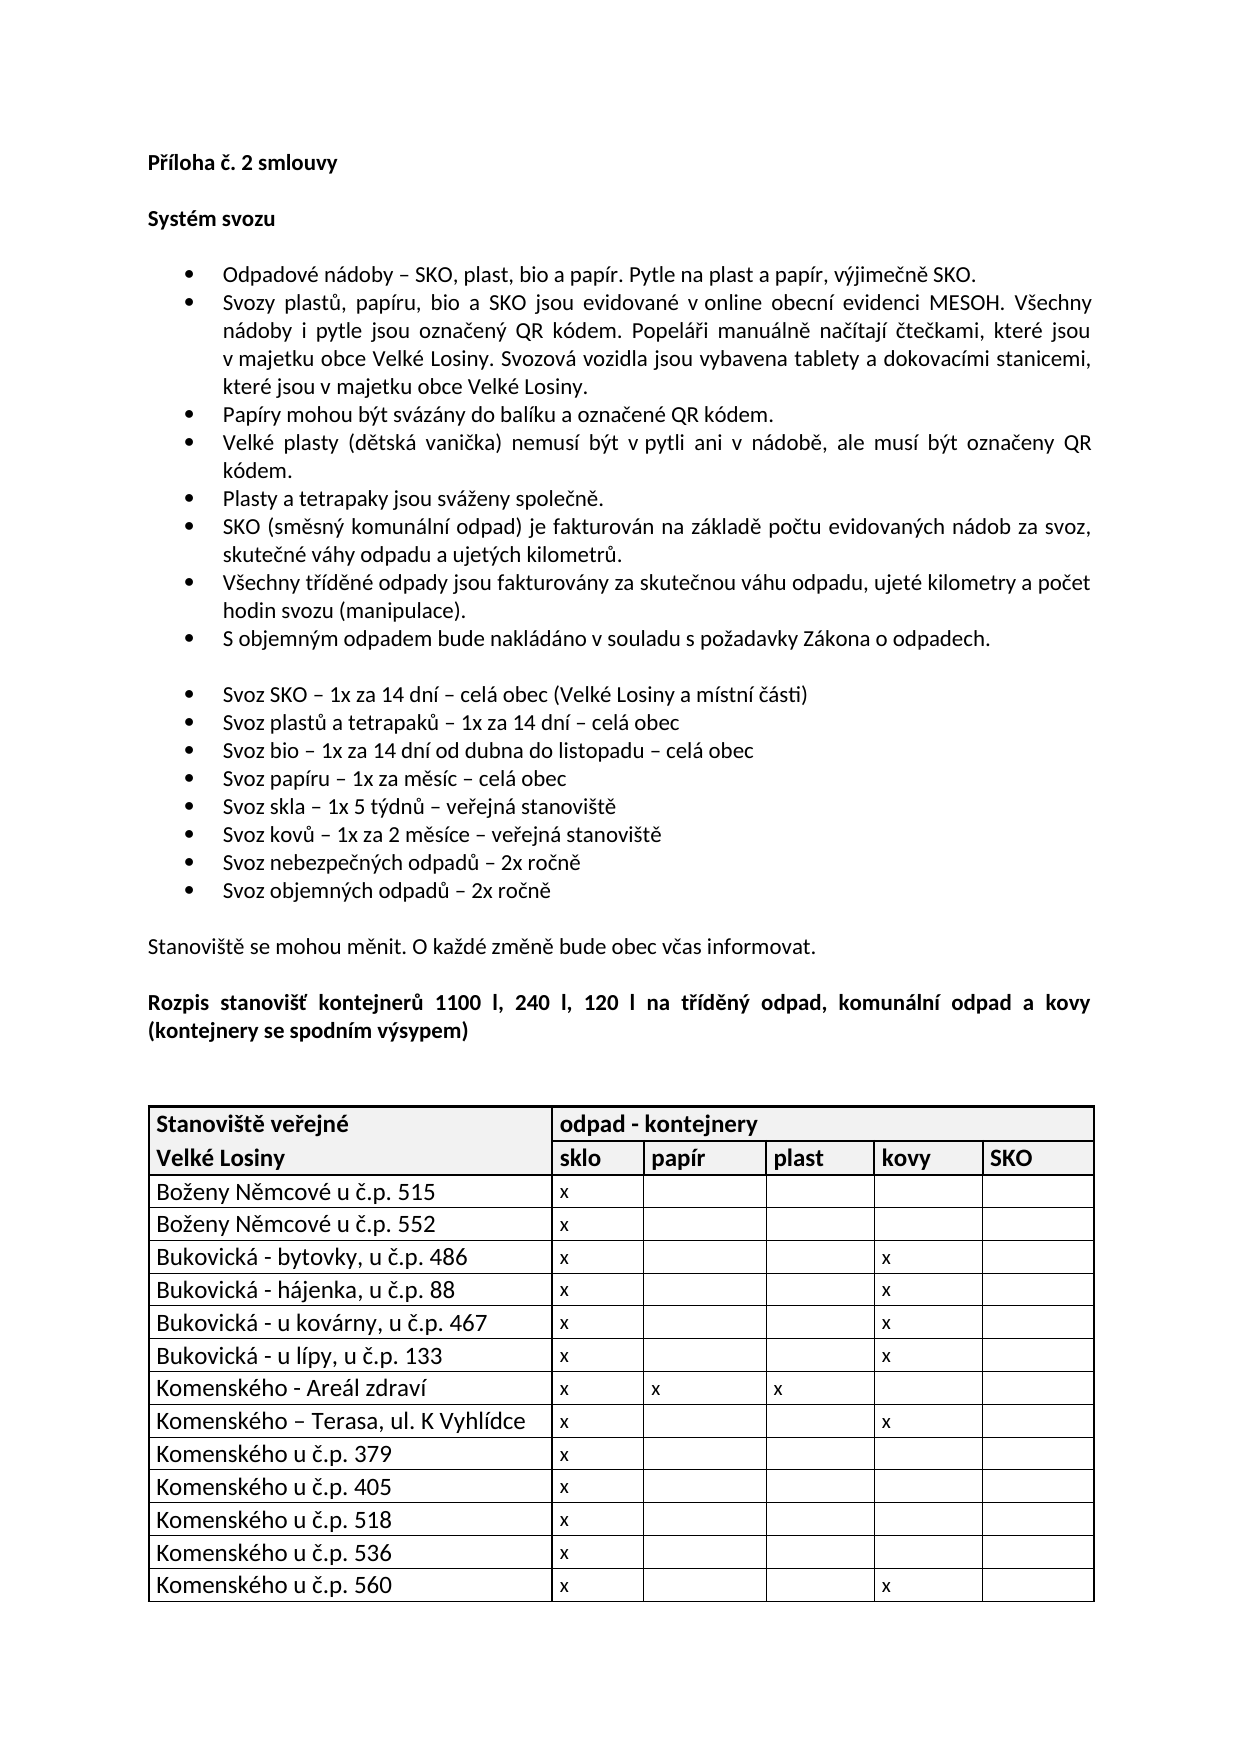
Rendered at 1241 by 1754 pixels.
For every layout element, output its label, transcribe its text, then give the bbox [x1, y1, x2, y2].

table_cell [767, 1536, 874, 1568]
table_cell SKO [984, 1142, 1093, 1174]
table_cell [644, 1503, 766, 1535]
table_cell [983, 1306, 1093, 1338]
table_header odpad - kontejnery [553, 1108, 1093, 1140]
table_cell x [553, 1176, 643, 1207]
table_cell x [553, 1208, 643, 1240]
table_cell Velké Losiny [150, 1140, 551, 1174]
table_cell x [553, 1536, 643, 1568]
table_cell papír [645, 1142, 765, 1174]
table_cell Komenského u č.p. 405 [150, 1470, 551, 1502]
table_cell [644, 1438, 766, 1469]
table_cell x [553, 1503, 643, 1535]
table_cell x [553, 1438, 643, 1469]
table_cell [983, 1438, 1093, 1469]
table_cell x [875, 1241, 982, 1272]
table_cell Komenského u č.p. 536 [150, 1536, 551, 1568]
table_cell [983, 1536, 1093, 1568]
table_cell x [553, 1569, 643, 1601]
table_cell [767, 1176, 874, 1207]
list Odpadové nádoby – SKO, plast, bio a papír. Pytle na plast a papír, výjimečně SKO. [185, 260, 1093, 288]
table_cell Komenského u č.p. 560 [150, 1569, 551, 1601]
table_cell Bukovická - u lípy, u č.p. 133 [150, 1339, 551, 1371]
list Svoz papíru – 1x za měsíc – celá obec [185, 764, 1093, 792]
table_cell [767, 1405, 874, 1437]
list Svoz kovů – 1x za 2 měsíce – veřejná stanoviště [185, 820, 1093, 848]
table_cell x [553, 1274, 643, 1305]
table_cell [983, 1405, 1093, 1437]
list Svoz SKO – 1x za 14 dní – celá obec (Velké Losiny a místní části) [185, 680, 1093, 708]
table_cell x [875, 1306, 982, 1338]
table_cell Bukovická - bytovky, u č.p. 486 [150, 1241, 551, 1272]
table_cell [767, 1569, 874, 1601]
table_cell sklo [553, 1142, 643, 1174]
table_cell x [553, 1405, 643, 1437]
table_cell [767, 1241, 874, 1272]
table_cell [767, 1339, 874, 1371]
table_cell [983, 1503, 1093, 1535]
table_cell x [553, 1339, 643, 1371]
list Plasty a tetrapaky jsou sváženy společně. [185, 484, 1093, 512]
table_cell x [767, 1372, 874, 1404]
table_cell [644, 1176, 766, 1207]
table_cell x [875, 1339, 982, 1371]
table_cell x [875, 1405, 982, 1437]
table_cell [983, 1274, 1093, 1305]
list Papíry mohou být svázány do balíku a označené QR kódem. [185, 400, 1093, 428]
table_cell Komenského u č.p. 518 [150, 1503, 551, 1535]
table_cell [767, 1274, 874, 1305]
table_cell Boženy Němcové u č.p. 552 [150, 1208, 551, 1240]
text Systém svozu [148, 204, 1093, 232]
table_cell [767, 1503, 874, 1535]
table_cell [644, 1339, 766, 1371]
table_cell [875, 1176, 982, 1207]
table_cell Komenského - Areál zdraví [150, 1372, 551, 1404]
table_cell Komenského – Terasa, ul. K Vyhlídce [150, 1405, 551, 1437]
table_cell [767, 1306, 874, 1338]
list Velké plasty (dětská vanička) nemusí být v pytli ani v nádobě, ale musí být označeny QR kódem. [185, 428, 1093, 484]
table_cell [983, 1339, 1093, 1371]
list Svoz objemných odpadů – 2x ročně [185, 876, 1093, 904]
table_cell [644, 1241, 766, 1272]
table_cell [644, 1569, 766, 1601]
table_cell plast [767, 1142, 873, 1174]
table_cell [983, 1569, 1093, 1601]
table_cell [644, 1405, 766, 1437]
list Svoz plastů a tetrapaků – 1x za 14 dní – celá obec [185, 708, 1093, 736]
list S objemným odpadem bude nakládáno v souladu s požadavky Zákona o odpadech. [185, 624, 1093, 652]
list Svozy plastů, papíru, bio a SKO jsou evidované v online obecní evidenci MESOH. Všechny nádoby i pytle jsou označený QR kódem. Popeláři manuálně načítají čtečkami, které jsou v majetku obce Velké Losiny. Svozová vozidla jsou vybavena tablety a dokovacími stanicemi, které jsou v majetku obce Velké Losiny. [185, 288, 1093, 400]
table_cell [875, 1536, 982, 1568]
table_cell [767, 1470, 874, 1502]
table_cell [644, 1306, 766, 1338]
table_cell [983, 1176, 1093, 1207]
table_cell [644, 1274, 766, 1305]
list Svoz nebezpečných odpadů – 2x ročně [185, 848, 1093, 876]
list Svoz bio – 1x za 14 dní od dubna do listopadu – celá obec [185, 736, 1093, 764]
table_cell [983, 1372, 1093, 1404]
list Svoz skla – 1x 5 týdnů – veřejná stanoviště [185, 792, 1093, 820]
table_cell x [553, 1241, 643, 1272]
table_cell Komenského u č.p. 379 [150, 1438, 551, 1469]
text Příloha č. 2 smlouvy [148, 148, 1093, 176]
table_cell [983, 1241, 1093, 1272]
list Všechny tříděné odpady jsou fakturovány za skutečnou váhu odpadu, ujeté kilometry a počet hodin svozu (manipulace). [185, 568, 1093, 624]
table_cell Boženy Němcové u č.p. 515 [150, 1176, 551, 1207]
text Stanoviště se mohou měnit. O každé změně bude obec včas informovat. [148, 932, 1093, 960]
table_cell [644, 1536, 766, 1568]
table_cell x [644, 1372, 766, 1404]
table_cell [875, 1503, 982, 1535]
table_cell [767, 1208, 874, 1240]
table_cell [644, 1208, 766, 1240]
table_cell kovy [875, 1142, 982, 1174]
table_cell [875, 1208, 982, 1240]
table_cell [983, 1470, 1093, 1502]
table_cell [644, 1470, 766, 1502]
table_cell x [553, 1306, 643, 1338]
table_cell [983, 1208, 1093, 1240]
table_cell x [553, 1470, 643, 1502]
text Rozpis stanovišť kontejnerů 1100 l, 240 l, 120 l na tříděný odpad, komunální odpad a kovy (kontejnery se spodním výsypem) [148, 988, 1093, 1044]
table_cell [875, 1438, 982, 1469]
table_cell [767, 1438, 874, 1469]
table_cell [875, 1372, 982, 1404]
table_cell x [875, 1274, 982, 1305]
table_cell x [553, 1372, 643, 1404]
table_header Stanoviště veřejné [150, 1108, 551, 1140]
table_cell [875, 1470, 982, 1502]
table_cell x [875, 1569, 982, 1601]
list SKO (směsný komunální odpad) je fakturován na základě počtu evidovaných nádob za svoz, skutečné váhy odpadu a ujetých kilometrů. [185, 512, 1093, 568]
table_cell Bukovická - u kovárny, u č.p. 467 [150, 1306, 551, 1338]
table_cell Bukovická - hájenka, u č.p. 88 [150, 1274, 551, 1305]
